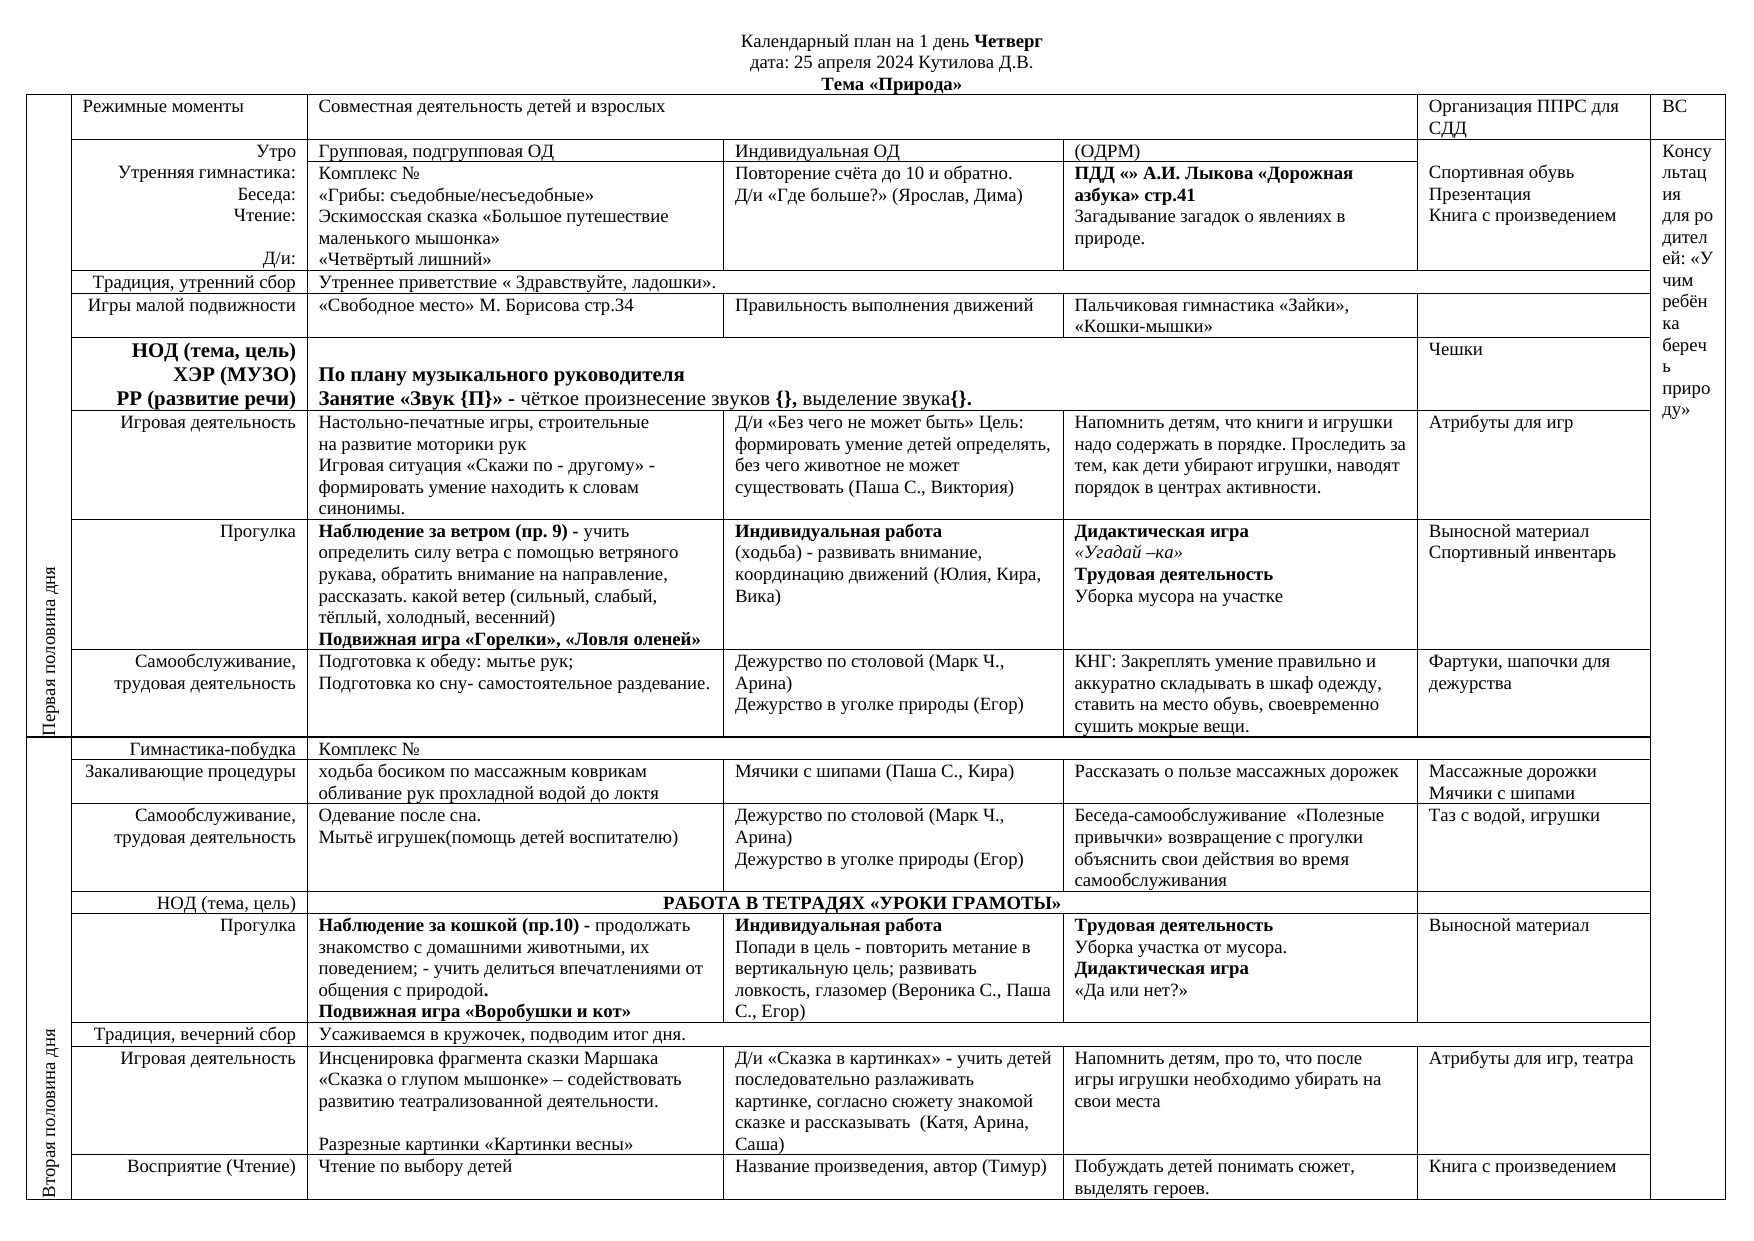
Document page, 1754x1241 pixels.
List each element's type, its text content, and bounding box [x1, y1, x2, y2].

table_cell Традиция, утренний сбор [72, 271, 307, 292]
table_cell Выносной материал [1418, 914, 1650, 1022]
table_cell Прогулка [72, 520, 307, 649]
table_cell РАБОТА В ТЕТРАДЯХ «УРОКИ ГРАМОТЫ» [308, 892, 1417, 913]
table_cell Индивидуальная работа (ходьба) - развивать внимание, координацию движений (Юлия, Кира, Вика) [724, 520, 1063, 649]
table_header Совместная деятельность детей и взрослых [308, 95, 1417, 138]
table_cell «Свободное место» М. Борисова стр.34 [308, 294, 723, 337]
table_header Первая половина дня [27, 95, 71, 736]
table_cell Массажные дорожки Мячики с шипами [1418, 760, 1650, 803]
table_cell Д/и «Сказка в картинках» - учить детей последовательно разлаживать картинке, согласно сюжету знакомой сказке и рассказывать (Катя, Арина, Саша) [724, 1047, 1063, 1154]
table_cell Пальчиковая гимнастика «Зайки», «Кошки-мышки» [1064, 294, 1417, 337]
table_cell Прогулка [72, 914, 307, 1022]
table_cell Фартуки, шапочки для дежурства [1418, 650, 1650, 736]
table_cell Инсценировка фрагмента сказки Маршака «Сказка о глупом мышонке» – содействовать развитию театрализованной деятельности. Разрезные картинки «Картинки весны» [308, 1047, 723, 1154]
table_cell Название произведения, автор (Тимур) [724, 1155, 1063, 1198]
table_cell Правильность выполнения движений [724, 294, 1063, 337]
table_cell Утро Утренняя гимнастика: Беседа: Чтение: Д/и: [72, 140, 307, 270]
table_cell Дидактическая игра «Угадай –ка» Трудовая деятельность Уборка мусора на участке [1064, 520, 1417, 649]
table_cell Гимнастика-побудка [72, 738, 307, 759]
table_cell КНГ: Закреплять умение правильно и аккуратно складывать в шкаф одежду, ставить на место обувь, своевременно сушить мокрые вещи. [1064, 650, 1417, 736]
table_cell Беседа-самообслуживание «Полезные привычки» возвращение с прогулки объяснить свои действия во время самообслуживания [1064, 804, 1417, 891]
table_cell Самообслуживание, трудовая деятельность [72, 650, 307, 736]
table_cell Книга с произведением [1418, 1155, 1650, 1198]
table_cell Побуждать детей понимать сюжет, выделять героев. [1064, 1155, 1417, 1198]
table_cell Индивидуальная работа Попади в цель - повторить метание в вертикальную цель; развивать ловкость, глазомер (Вероника С., Паша С., Егор) [724, 914, 1063, 1022]
table_cell Закаливающие процедуры [72, 760, 307, 803]
table_header ВС [1651, 95, 1725, 138]
table_cell Комплекс № «Грибы: съедобные/несъедобные» Эскимосская сказка «Большое путешествие маленького мышонка» «Четвёртый лишний» [308, 162, 723, 270]
table_cell Игровая деятельность [72, 411, 307, 519]
table_cell Игры малой подвижности [72, 294, 307, 337]
table_cell Напомнить детям, что книги и игрушки надо содержать в порядке. Проследить за тем, как дети убирают игрушки, наводят порядок в центрах активности. [1064, 411, 1417, 519]
table_cell [1418, 892, 1650, 913]
table_cell Наблюдение за кошкой (пр.10) - продолжать знакомство с домашними животными, их поведением; - учить делиться впечатлениями от общения с природой. Подвижная игра «Воробушки и кот» [308, 914, 723, 1022]
table_header Организация ППРС для СДД [1418, 95, 1650, 138]
table_cell НОД (тема, цель) ХЭР (МУЗО) РР (развитие речи) [72, 338, 307, 410]
table_header Режимные моменты [72, 95, 307, 138]
table_cell Восприятие (Чтение) [72, 1155, 307, 1198]
table_cell (ОДРМ) [1064, 140, 1417, 161]
table_cell Рассказать о пользе массажных дорожек [1064, 760, 1417, 803]
table_cell Комплекс № [308, 738, 1650, 759]
table_cell Индивидуальная ОД [724, 140, 1063, 161]
table_cell Мячики с шипами (Паша С., Кира) [724, 760, 1063, 803]
table_cell Спортивная обувь Презентация Книга с произведением [1418, 140, 1650, 270]
table_cell Выносной материал Спортивный инвентарь [1418, 520, 1650, 649]
table_cell Настольно-печатные игры, строительные на развитие моторики рук Игровая ситуация «Скажи по - другому» - формировать умение находить к словам синонимы. [308, 411, 723, 519]
table_cell По плану музыкального руководителя Занятие «Звук {П}» - чёткое произнесение звуков {}, выделение звука{}. [308, 338, 1417, 410]
table_cell [1418, 294, 1650, 337]
table_cell Таз с водой, игрушки [1418, 804, 1650, 891]
table_cell Чешки [1418, 338, 1650, 410]
table_cell Усаживаемся в кружочек, подводим итог дня. [308, 1023, 1650, 1046]
table_cell ПДД «» А.И. Лыкова «Дорожная азбука» стр.41 Загадывание загадок о явлениях в природе. [1064, 162, 1417, 270]
table_cell Подготовка к обеду: мытье рук; Подготовка ко сну- самостоятельное раздевание. [308, 650, 723, 736]
table_cell Атрибуты для игр [1418, 411, 1650, 519]
text Тема «Природа» [59, 73, 1724, 94]
table_cell Дежурство по столовой (Марк Ч., Арина) Дежурство в уголке природы (Егор) [724, 804, 1063, 891]
text Календарный план на 1 день Четверг [59, 29, 1724, 51]
table_cell Повторение счёта до 10 и обратно. Д/и «Где больше?» (Ярослав, Дима) [724, 162, 1063, 270]
table_cell Консультация для родителей: «Учим ребёнка беречь природу» [1651, 140, 1725, 1198]
table_cell Трудовая деятельность Уборка участка от мусора. Дидактическая игра «Да или нет?» [1064, 914, 1417, 1022]
table_cell Вторая половина дня [27, 738, 71, 1198]
table_cell НОД (тема, цель) [72, 892, 307, 913]
table_cell Напомнить детям, про то, что после игры игрушки необходимо убирать на свои места [1064, 1047, 1417, 1154]
table_cell ходьба босиком по массажным коврикам обливание рук прохладной водой до локтя [308, 760, 723, 803]
text дата: 25 апреля 2024 Кутилова Д.В. [59, 51, 1724, 73]
table_cell Атрибуты для игр, театра [1418, 1047, 1650, 1154]
table_cell Групповая, подгрупповая ОД [308, 140, 723, 161]
table_cell Чтение по выбору детей [308, 1155, 723, 1198]
table_cell Игровая деятельность [72, 1047, 307, 1154]
table_cell Д/и «Без чего не может быть» Цель: формировать умение детей определять, без чего животное не может существовать (Паша С., Виктория) [724, 411, 1063, 519]
table_cell Традиция, вечерний сбор [72, 1023, 307, 1046]
table_cell Одевание после сна. Мытьё игрушек(помощь детей воспитателю) [308, 804, 723, 891]
table_cell Дежурство по столовой (Марк Ч., Арина) Дежурство в уголке природы (Егор) [724, 650, 1063, 736]
table_cell Утреннее приветствие « Здравствуйте, ладошки». [308, 271, 1650, 292]
table_cell Самообслуживание, трудовая деятельность [72, 804, 307, 891]
table_cell Наблюдение за ветром (пр. 9) - учить определить силу ветра с помощью ветряного рукава, обратить внимание на направление, рассказать. какой ветер (сильный, слабый, тёплый, холодный, весенний) Подвижная игра «Горелки», «Ловля оленей» [308, 520, 723, 649]
